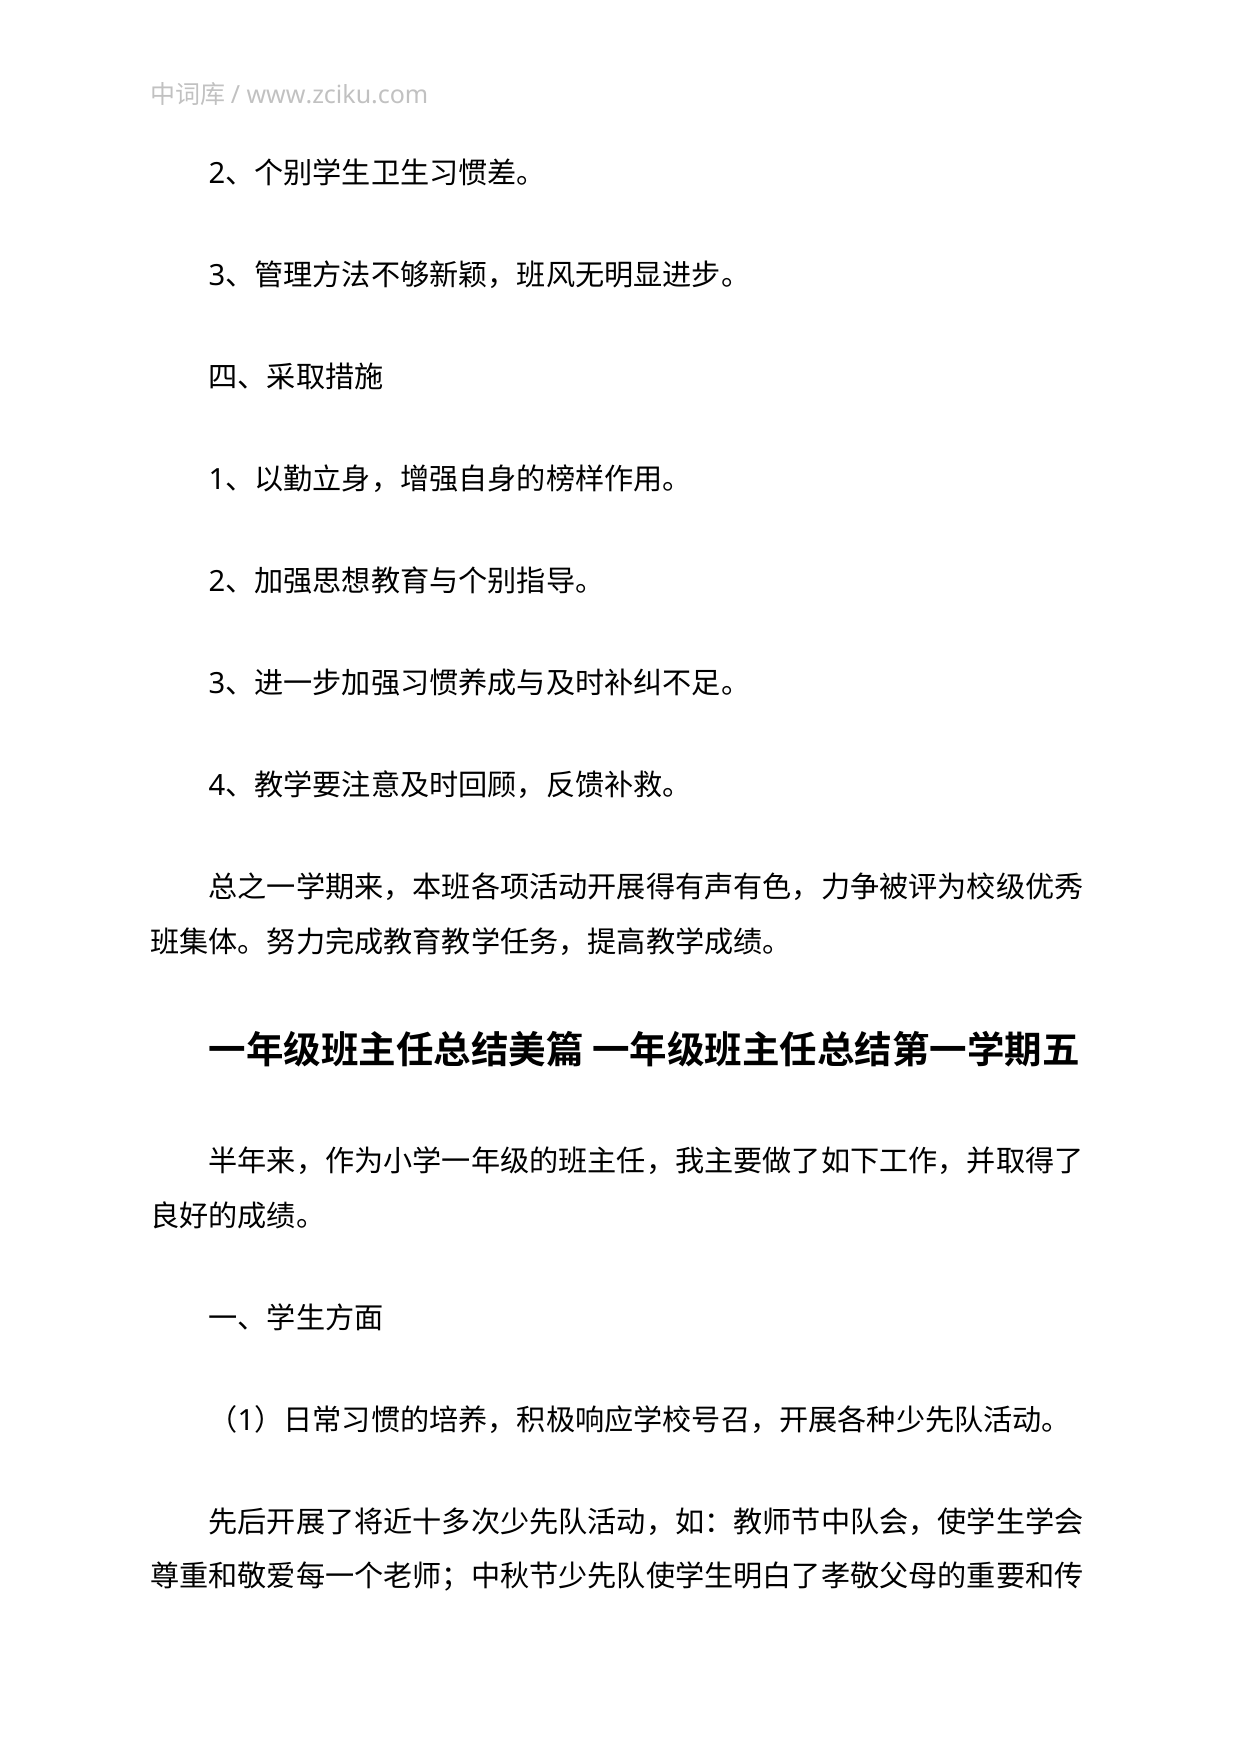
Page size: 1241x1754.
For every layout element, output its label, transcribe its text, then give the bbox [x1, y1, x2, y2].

text 3、管理方法不够新颖，班风无明显进步。 [150, 252, 1090, 294]
text 半年来，作为小学一年级的班主任，我主要做了如下工作，并取得了良好的成绩。 [150, 1138, 1090, 1235]
text 总之一学期来，本班各项活动开展得有声有色，力争被评为校级优秀班集体。努力完成教育教学任务，提高教学成绩。 [150, 864, 1090, 961]
text 2、个别学生卫生习惯差。 [150, 150, 1090, 192]
text 一年级班主任总结美篇 一年级班主任总结第一学期五 [150, 1020, 1090, 1074]
text 一、学生方面 [150, 1294, 1090, 1337]
text 2、加强思想教育与个别指导。 [150, 558, 1090, 600]
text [150, 1498, 1090, 1595]
text 4、教学要注意及时回顾，反馈补救。 [150, 762, 1090, 804]
text （1）日常习惯的培养，积极响应学校号召，开展各种少先队活动。 [150, 1396, 1090, 1438]
text 3、进一步加强习惯养成与及时补纠不足。 [150, 660, 1090, 702]
text 1、以勤立身，增强自身的榜样作用。 [150, 456, 1090, 498]
text 四、采取措施 [150, 354, 1090, 396]
